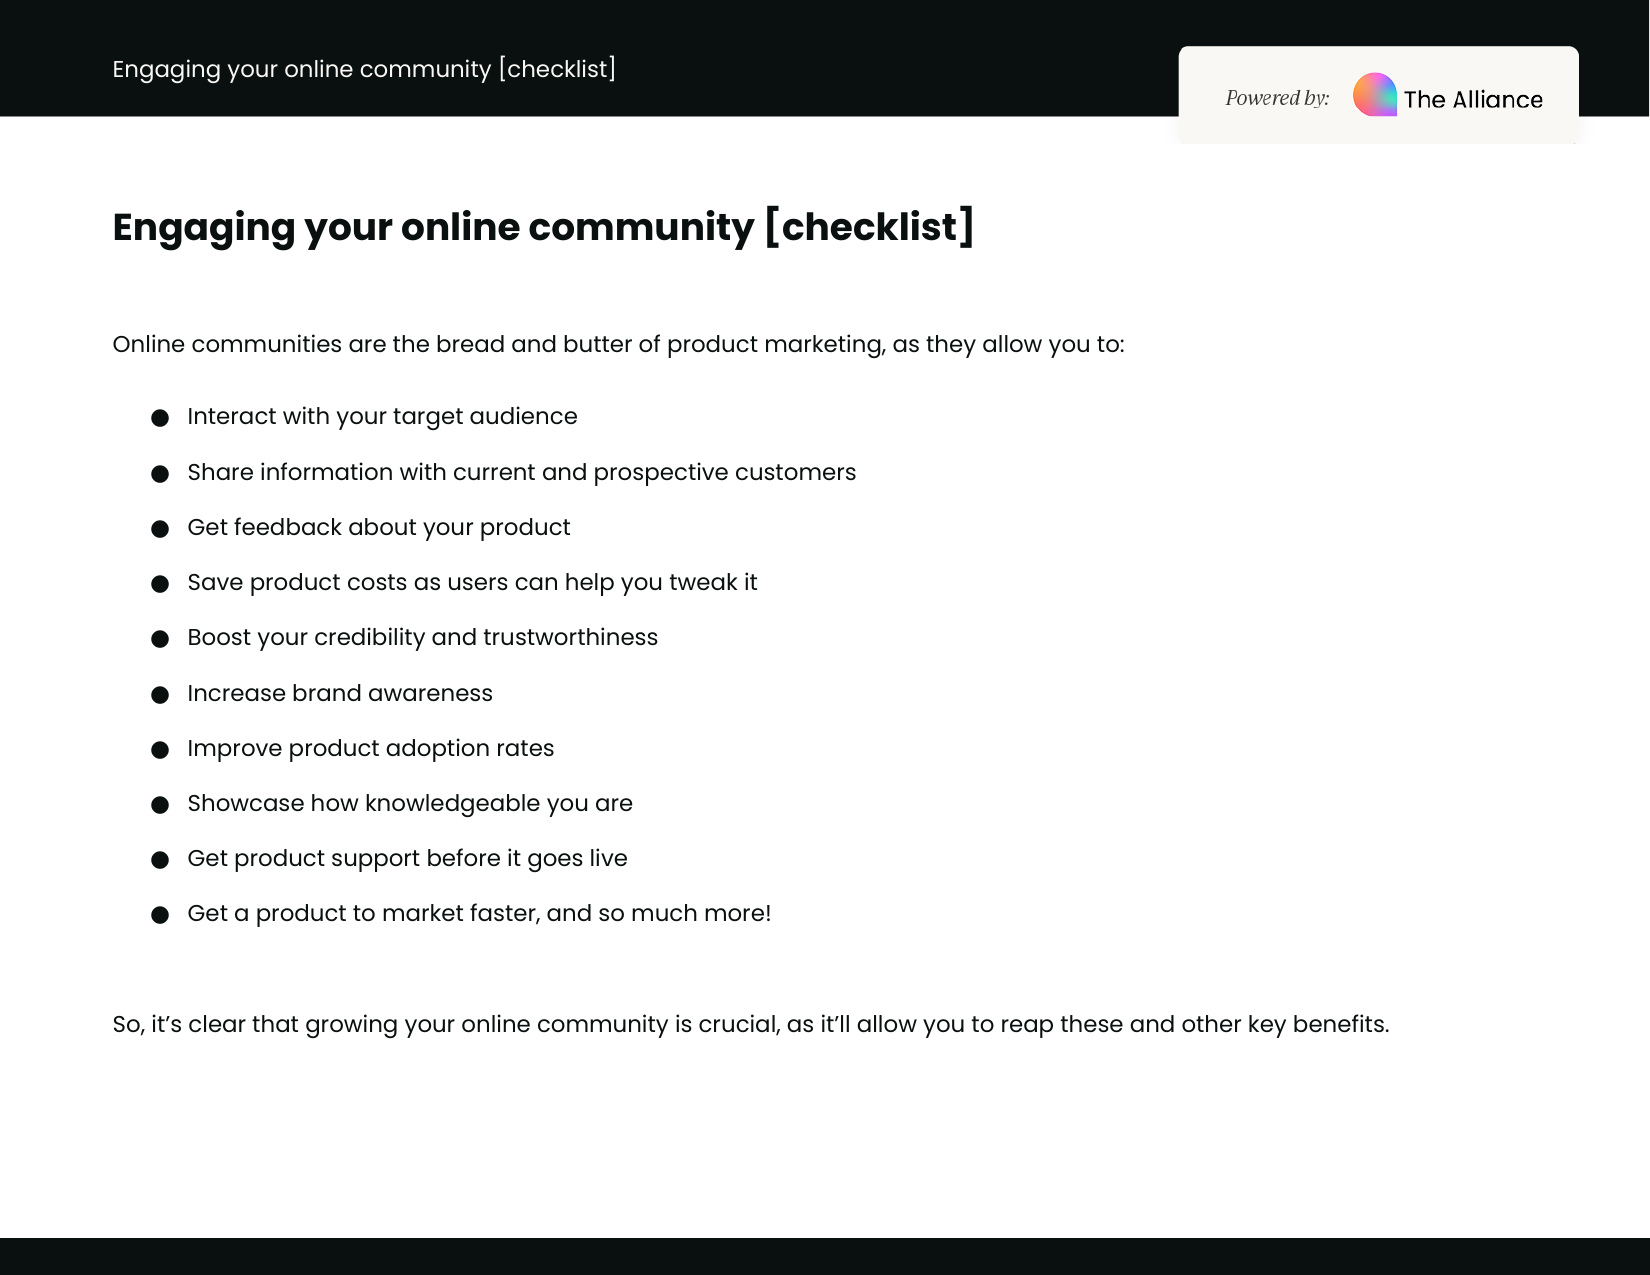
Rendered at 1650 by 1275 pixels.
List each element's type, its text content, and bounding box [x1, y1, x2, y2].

list Interact with your target audience [150, 399, 1537, 433]
list Get product support before it goes live [150, 840, 1537, 875]
list Improve product adoption rates [150, 730, 1537, 764]
list Share information with current and prospective customers [150, 454, 1537, 488]
list Get feedback about your product [150, 509, 1537, 543]
picture [0, 0, 1650, 144]
list Increase brand awareness [150, 675, 1537, 709]
list Get a product to market faster, and so much more! [150, 896, 1537, 930]
title Engaging your online community [checklist] [112, 197, 1537, 253]
text So, it’s clear that growing your online community is crucial, as it’ll allow you to reap these and other key benefits. [112, 1006, 1537, 1040]
list Showcase how knowledgeable you are [150, 785, 1537, 819]
picture [0, 1238, 1650, 1275]
list Boost your credibility and trustworthiness [150, 619, 1537, 654]
list Save product costs as users can help you tweak it [150, 564, 1537, 599]
text Online communities are the bread and butter of product marketing, as they allow you to: [112, 326, 1537, 361]
